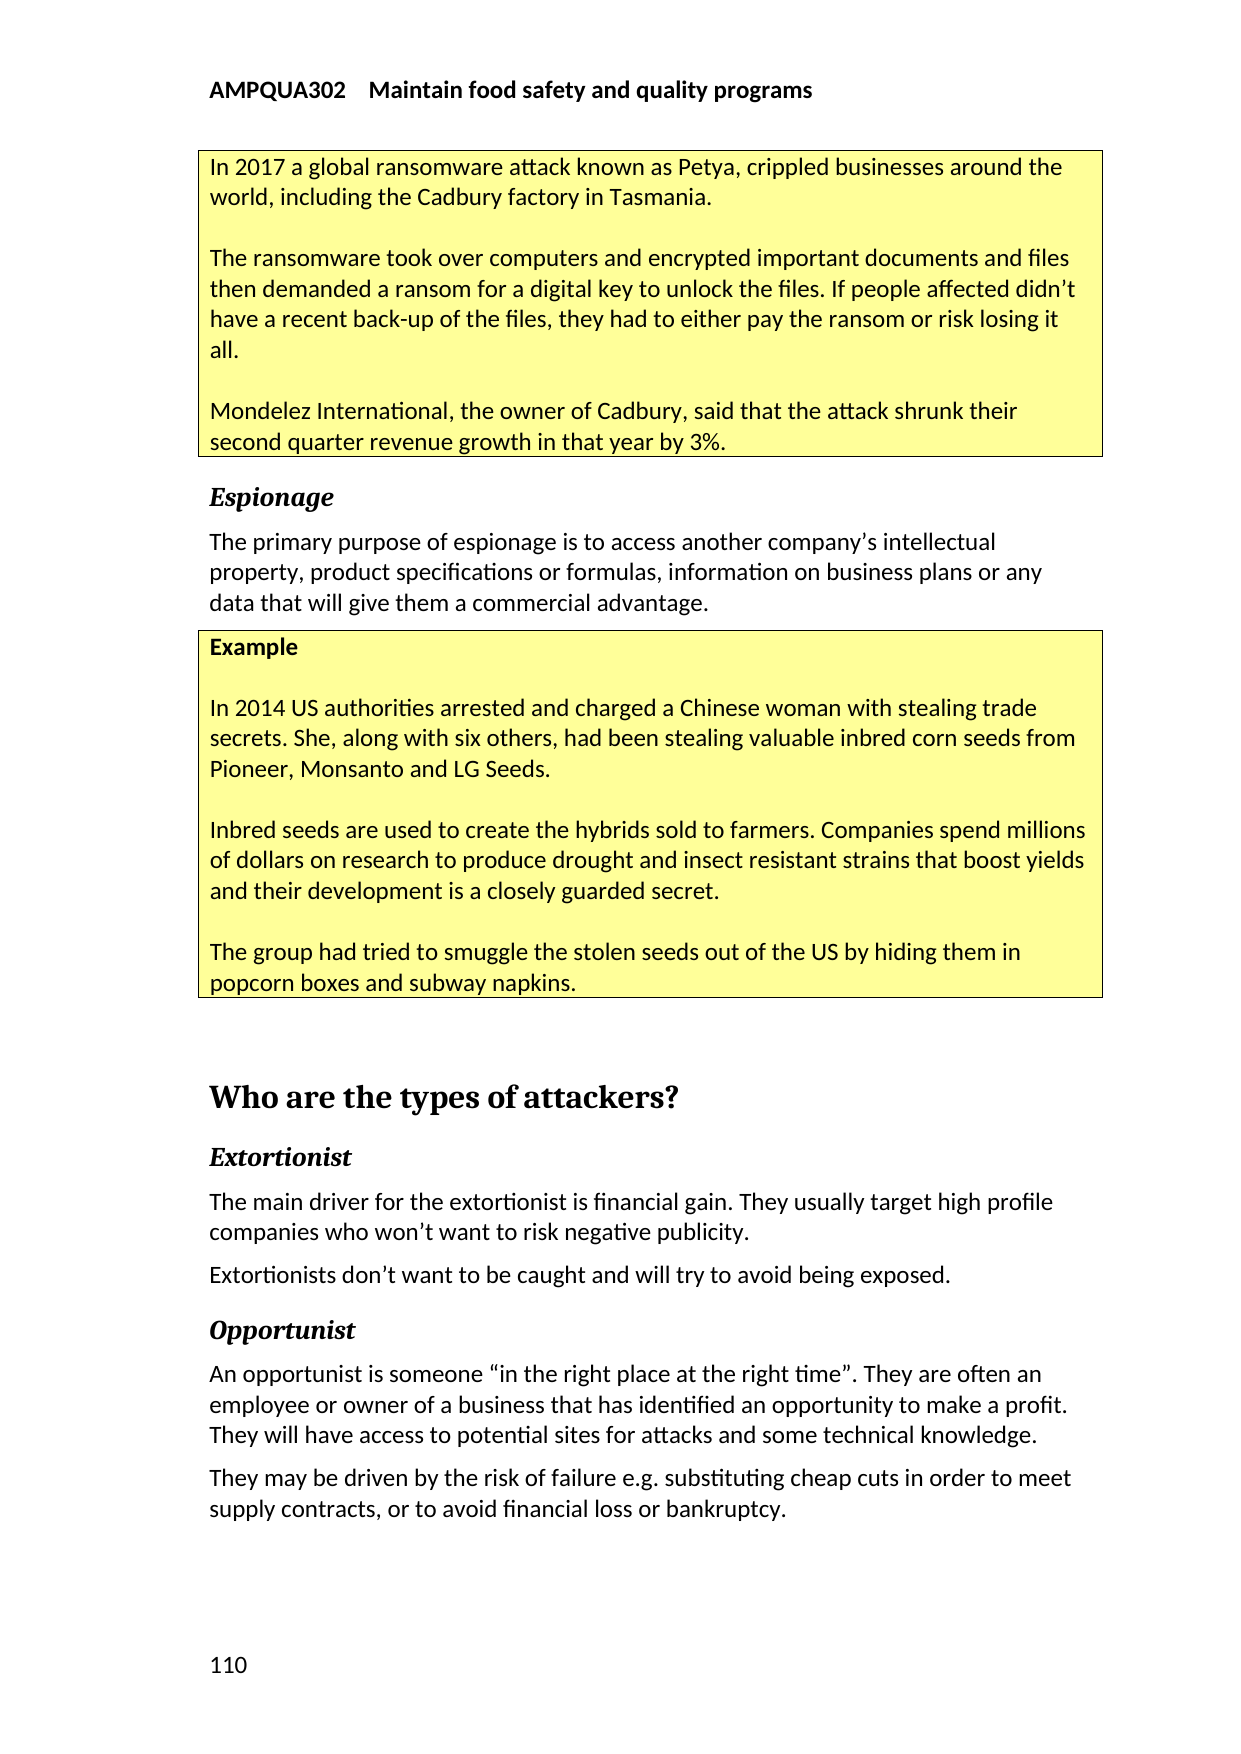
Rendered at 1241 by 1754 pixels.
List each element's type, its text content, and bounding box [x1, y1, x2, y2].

text Who are the types of attackers? [209, 1079, 1090, 1117]
text They may be driven by the risk of failure e.g. substituting cheap cuts in order to meet supply contracts, or to avoid financial loss or bankruptcy. [209, 1463, 1090, 1524]
text An opportunist is someone “in the right place at the right time”. They are often an employee or owner of a business that has identified an opportunity to make a profit. They will have access to potential sites for attacks and some technical knowledge. [209, 1358, 1090, 1450]
text The main driver for the extortionist is financial gain. They usually target high profile companies who won’t want to risk negative publicity. [209, 1186, 1090, 1247]
text Extortionists don’t want to be caught and will try to avoid being exposed. [209, 1259, 1090, 1290]
text The primary purpose of espionage is to access another company’s intellectual property, product specifications or formulas, information on business plans or any data that will give them a commercial advantage. [209, 526, 1090, 617]
text Espionage [209, 482, 1090, 513]
text Opportunist [209, 1315, 1090, 1346]
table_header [199, 151, 1102, 456]
table_header Example In 2014 US authorities arrested and charged a Chinese woman with stealing trade secrets. She, along with six others, had been stealing valuable inbred corn seeds from Pioneer, Monsanto and LG Seeds. Inbred seeds are used to create the hybrids sold to farmers. Companies spend millions of dollars on research to produce drought and insect resistant strains that boost yields and their development is a closely guarded secret. The group had tried to smuggle the stolen seeds out of the US by hiding them in popcorn boxes and subway napkins. [199, 631, 1102, 997]
text Extortionist [209, 1142, 1090, 1173]
